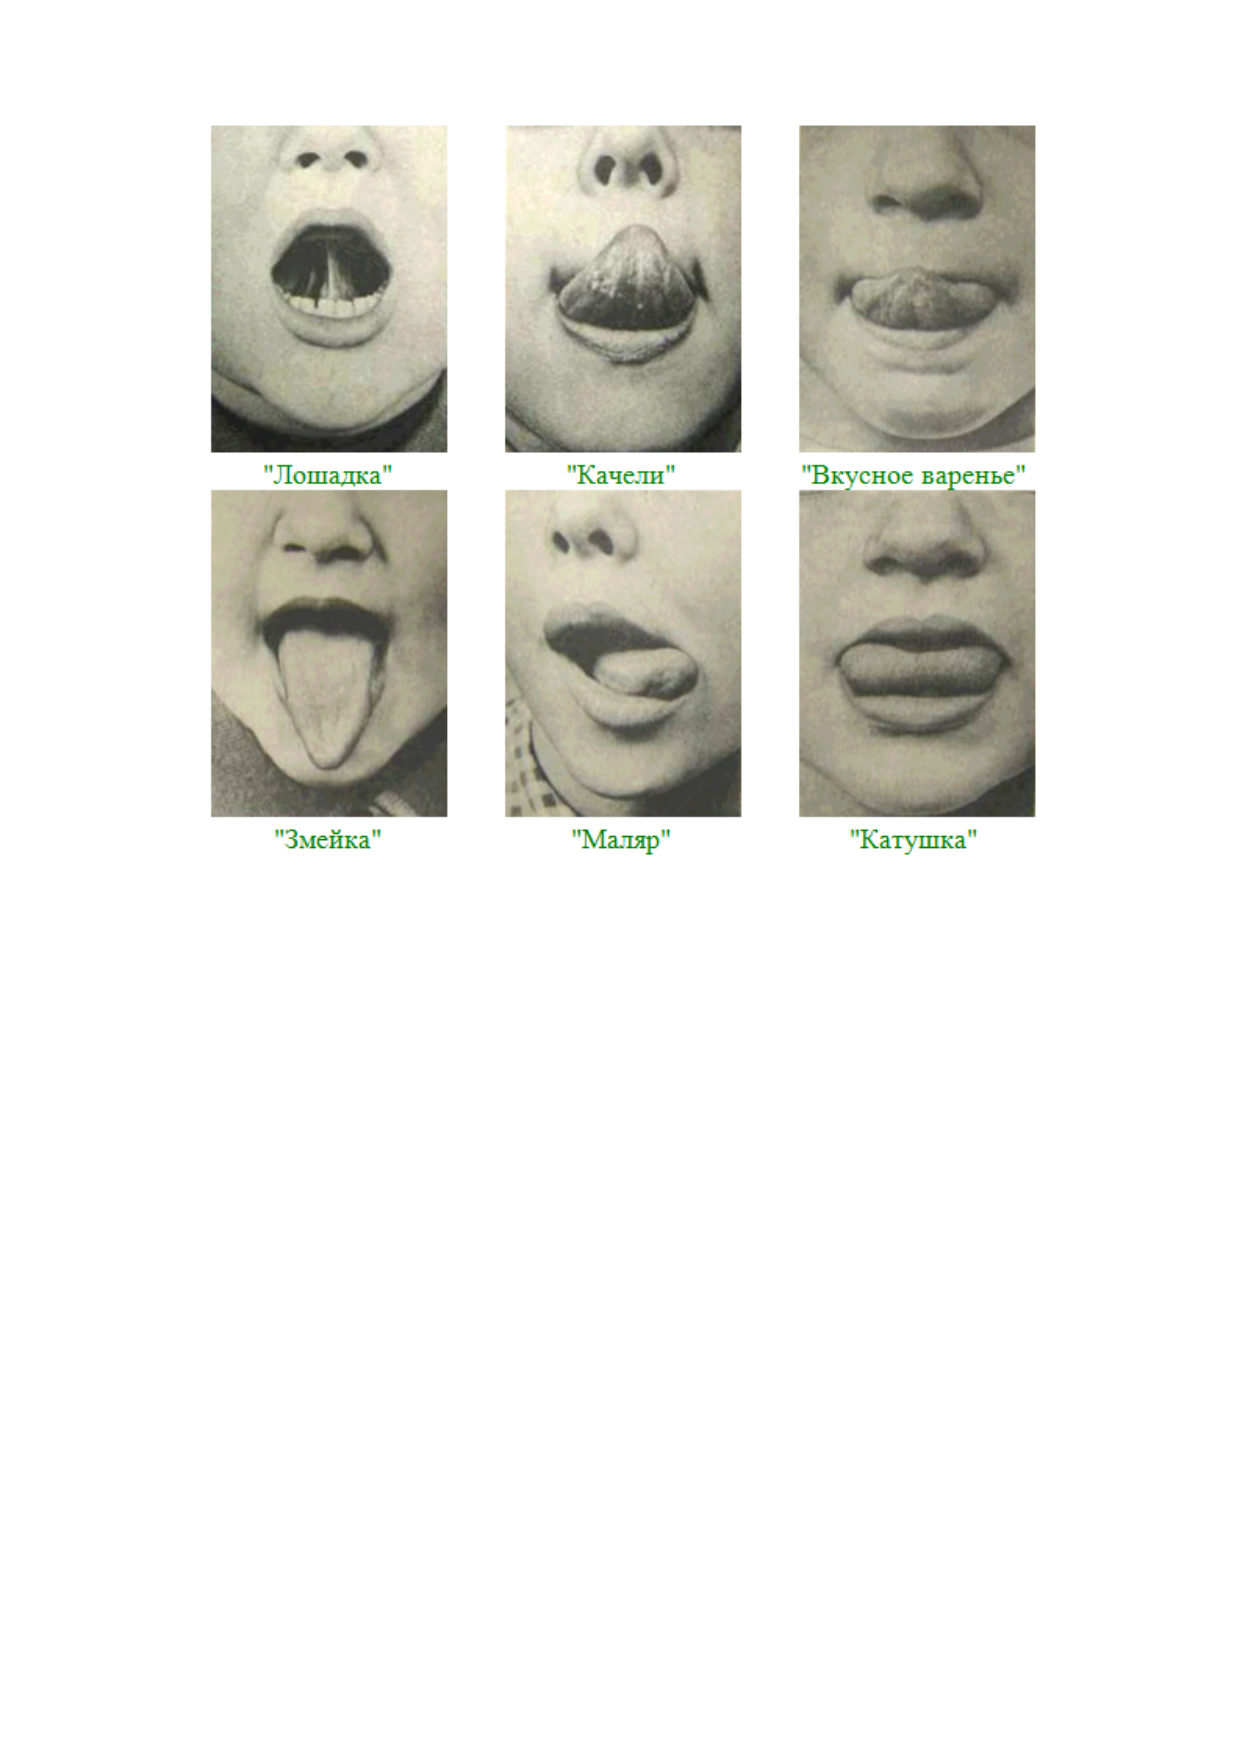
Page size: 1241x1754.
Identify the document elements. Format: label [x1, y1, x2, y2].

picture [177, 118, 1081, 908]
